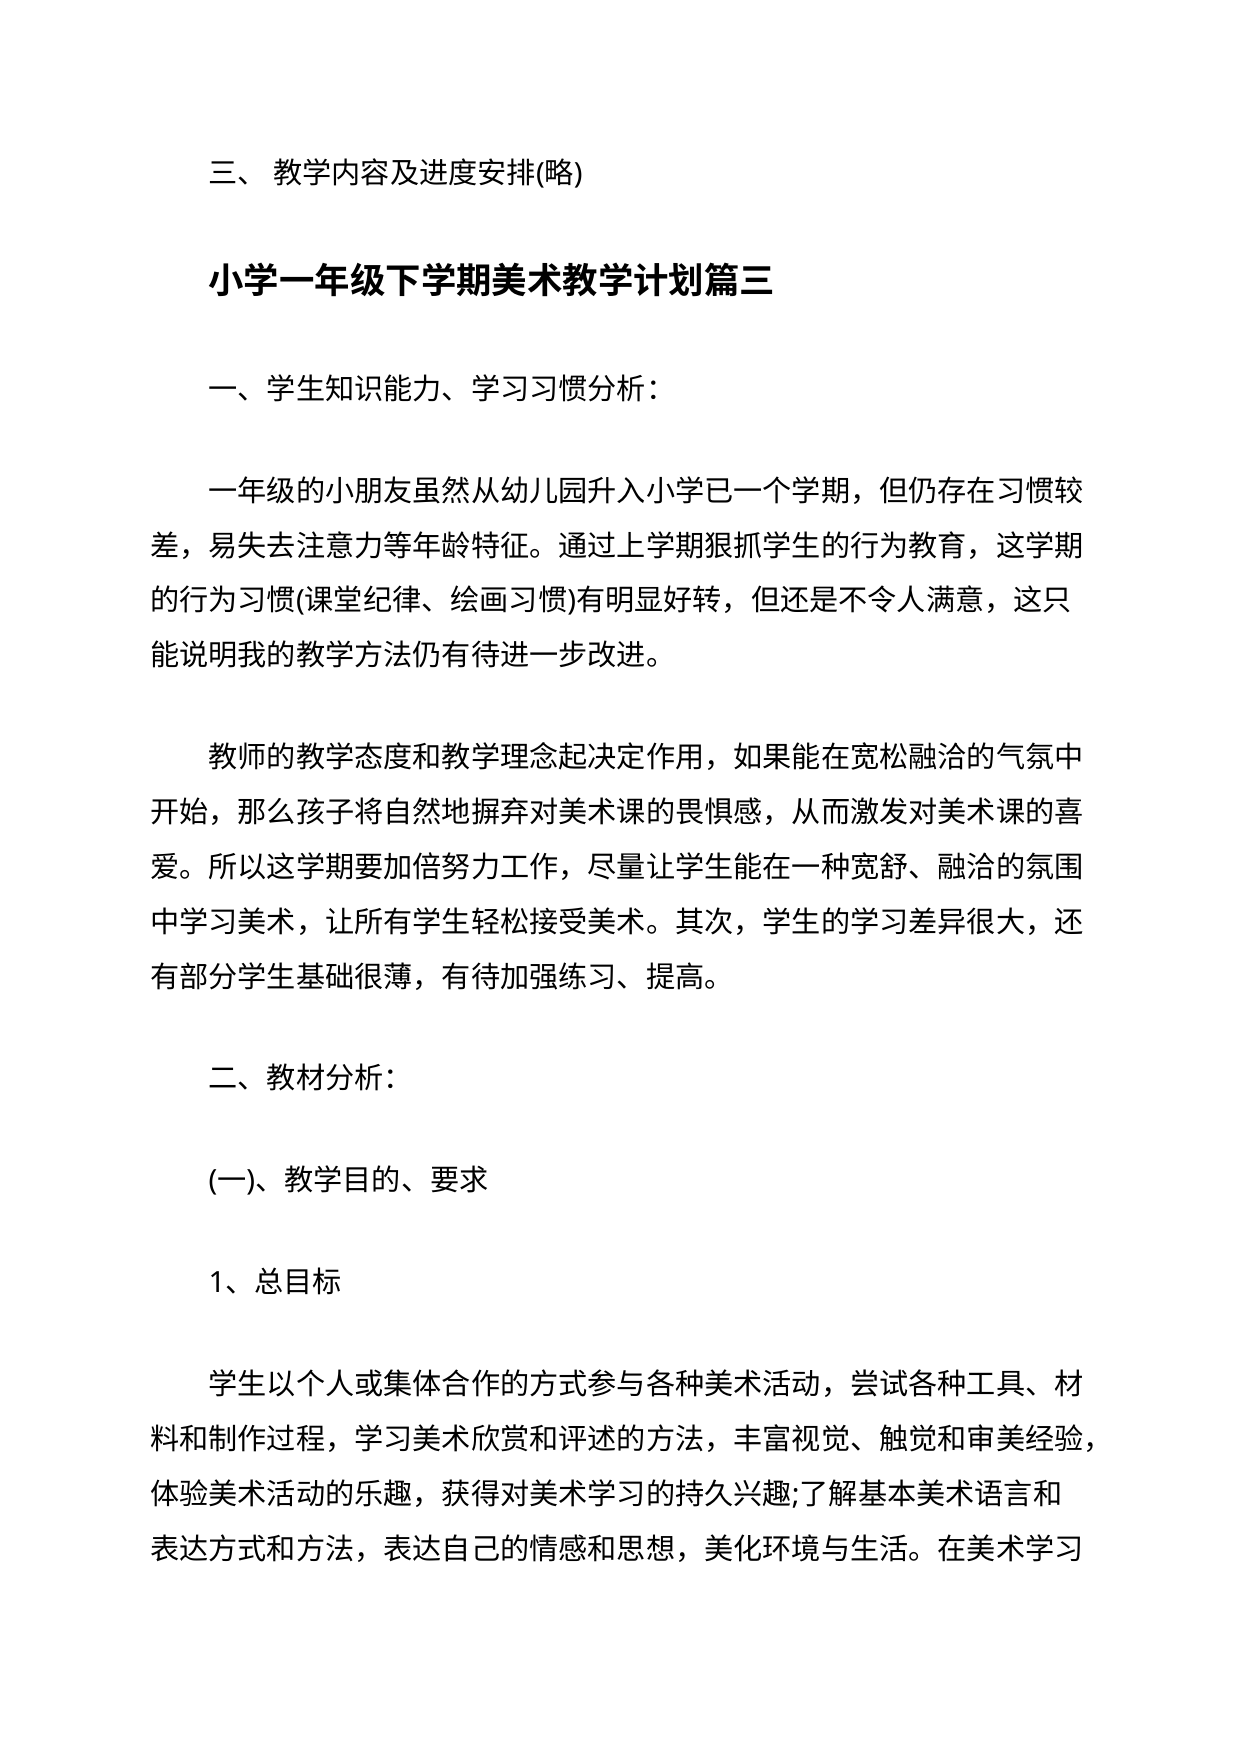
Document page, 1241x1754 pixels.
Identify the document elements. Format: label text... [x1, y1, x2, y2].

text 三、 教学内容及进度安排(略) [150, 150, 1090, 192]
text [150, 1361, 1090, 1568]
text 一、学生知识能力、学习习惯分析： [150, 365, 1090, 408]
text 教师的教学态度和教学理念起决定作用，如果能在宽松融洽的气氛中开始，那么孩子将自然地摒弃对美术课的畏惧感，从而激发对美术课的喜爱。所以这学期要加倍努力工作，尽量让学生能在一种宽舒、融洽的氛围中学习美术，让所有学生轻松接受美术。其次，学生的学习差异很大，还有部分学生基础很薄，有待加强练习、提高。 [150, 734, 1090, 996]
text 一年级的小朋友虽然从幼儿园升入小学已一个学期，但仍存在习惯较差，易失去注意力等年龄特征。通过上学期狠抓学生的行为教育，这学期的行为习惯(课堂纪律、绘画习惯)有明显好转，但还是不令人满意，这只能说明我的教学方法仍有待进一步改进。 [150, 467, 1090, 674]
text 1、总目标 [150, 1259, 1090, 1301]
text 二、教材分析： [150, 1055, 1090, 1097]
text (一)、教学目的、要求 [150, 1157, 1090, 1199]
text 小学一年级下学期美术教学计划篇三 [150, 252, 1090, 303]
